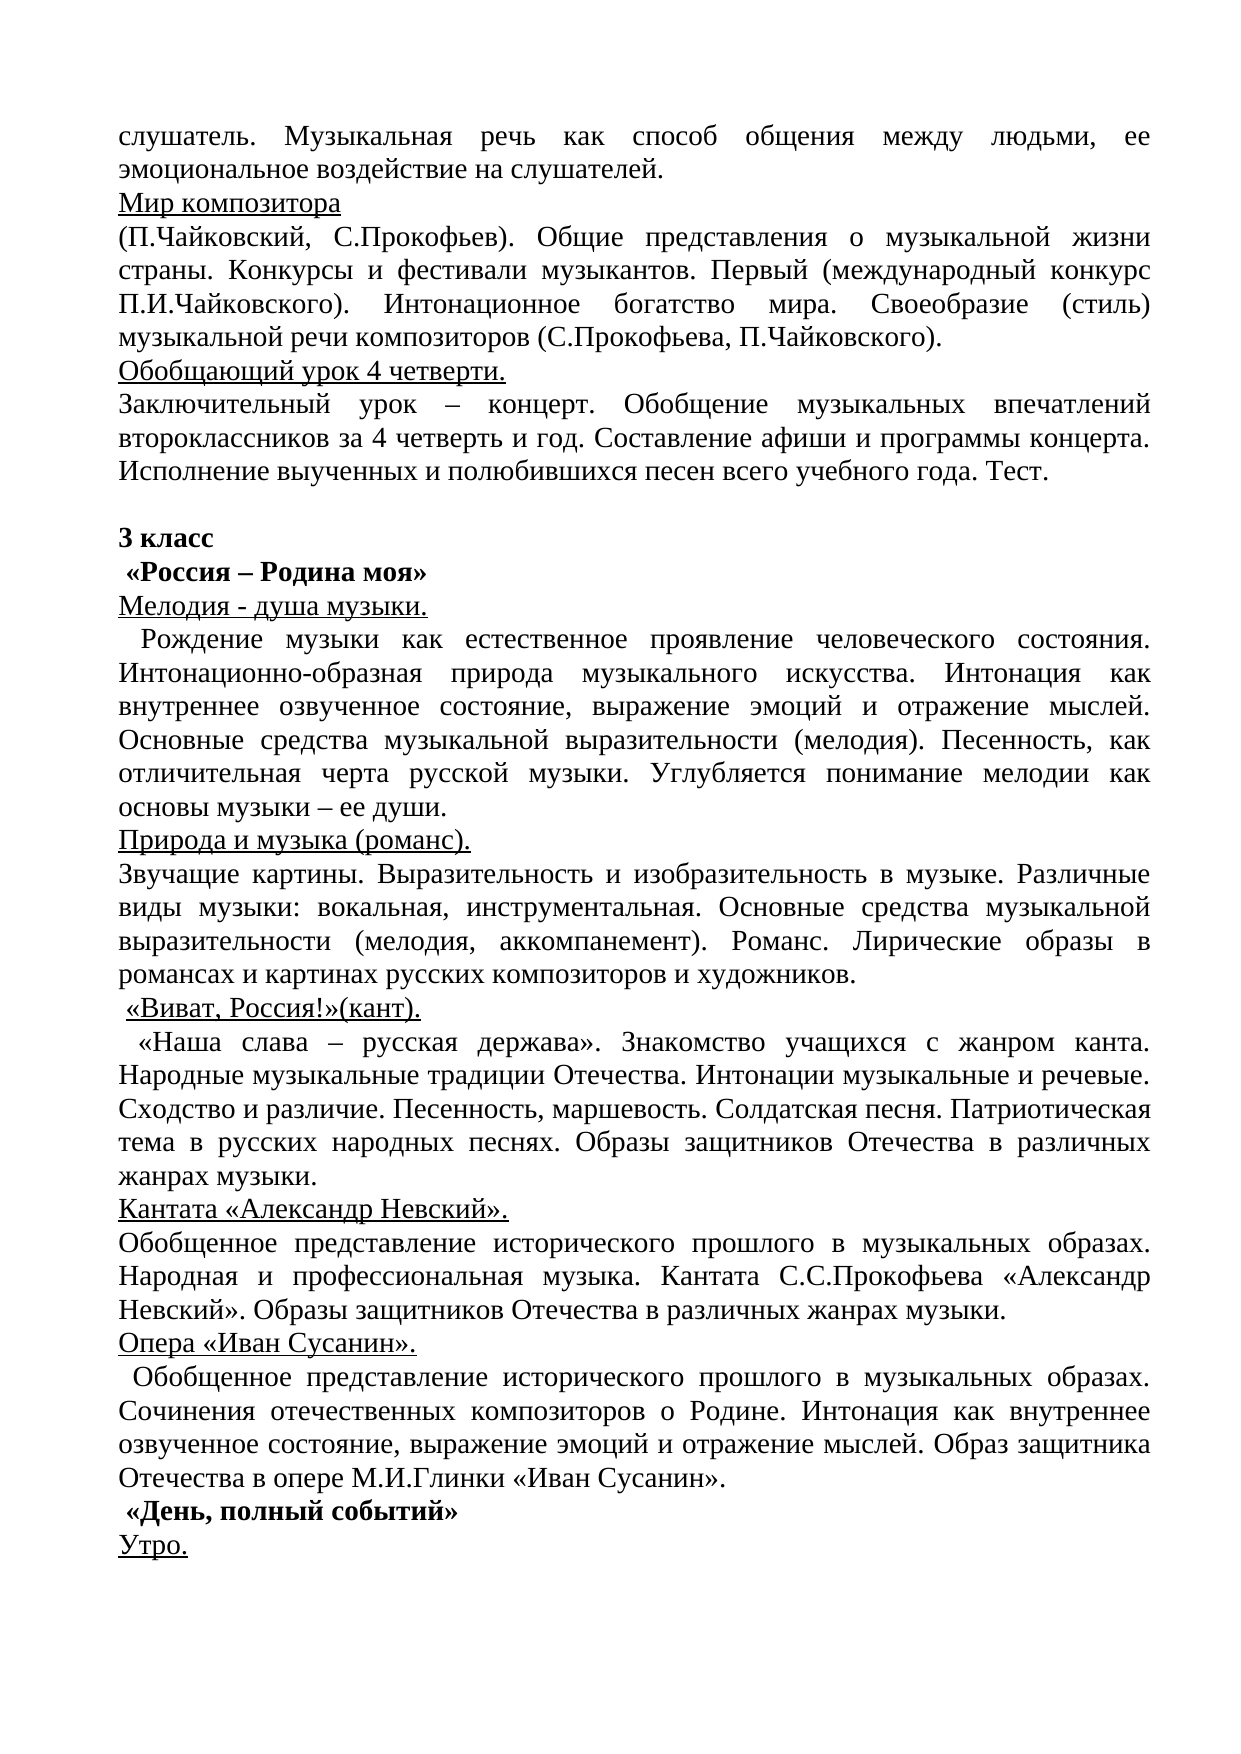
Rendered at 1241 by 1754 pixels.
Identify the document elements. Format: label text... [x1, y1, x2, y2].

text Мир композитора [118, 185, 1152, 219]
text «Россия – Родина моя» [118, 554, 1152, 588]
text Обобщающий урок 4 четверти. [118, 353, 1152, 386]
text Мелодия - душа музыки. [118, 588, 1152, 621]
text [118, 118, 1152, 185]
text 3 класс [118, 487, 1152, 554]
text Обобщенное представление исторического прошлого в музыкальных образах. Народная и профессиональная музыка. Кантата С.С.Прокофьева «Александр Невский». Образы защитников Отечества в различных жанрах музыки. [118, 1225, 1152, 1326]
text Звучащие картины. Выразительность и изобразительность в музыке. Различные виды музыки: вокальная, инструментальная. Основные средства музыкальной выразительности (мелодия, аккомпанемент). Романс. Лирические образы в романсах и картинах русских композиторов и художников. [118, 856, 1152, 990]
text Кантата «Александр Невский». [118, 1191, 1152, 1225]
text Утро. [118, 1527, 1152, 1560]
text Заключительный урок – концерт. Обобщение музыкальных впечатлений второклассников за 4 четверть и год. Составление афиши и программы концерта. Исполнение выученных и полюбившихся песен всего учебного года. Тест. [118, 386, 1152, 487]
text Опера «Иван Сусанин». [118, 1326, 1152, 1359]
text «Виват, Россия!»(кант). [118, 990, 1152, 1024]
text Обобщенное представление исторического прошлого в музыкальных образах. Сочинения отечественных композиторов о Родине. Интонация как внутреннее озвученное состояние, выражение эмоций и отражение мыслей. Образ защитника Отечества в опере М.И.Глинки «Иван Сусанин». [118, 1359, 1152, 1493]
text «День, полный событий» [118, 1493, 1152, 1527]
text «Наша слава – русская держава». Знакомство учащихся с жанром канта. Народные музыкальные традиции Отечества. Интонации музыкальные и речевые. Сходство и различие. Песенность, маршевость. Солдатская песня. Патриотическая тема в русских народных песнях. Образы защитников Отечества в различных жанрах музыки. [118, 1024, 1152, 1191]
text Природа и музыка (романс). [118, 822, 1152, 856]
text Рождение музыки как естественное проявление человеческого состояния. Интонационно-образная природа музыкального искусства. Интонация как внутреннее озвученное состояние, выражение эмоций и отражение мыслей. Основные средства музыкальной выразительности (мелодия). Песенность, как отличительная черта русской музыки. Углубляется понимание мелодии как основы музыки – ее души. [118, 621, 1152, 822]
text (П.Чайковский, С.Прокофьев). Общие представления о музыкальной жизни страны. Конкурсы и фестивали музыкантов. Первый (международный конкурс П.И.Чайковского). Интонационное богатство мира. Своеобразие (стиль) музыкальной речи композиторов (С.Прокофьева, П.Чайковского). [118, 219, 1152, 353]
